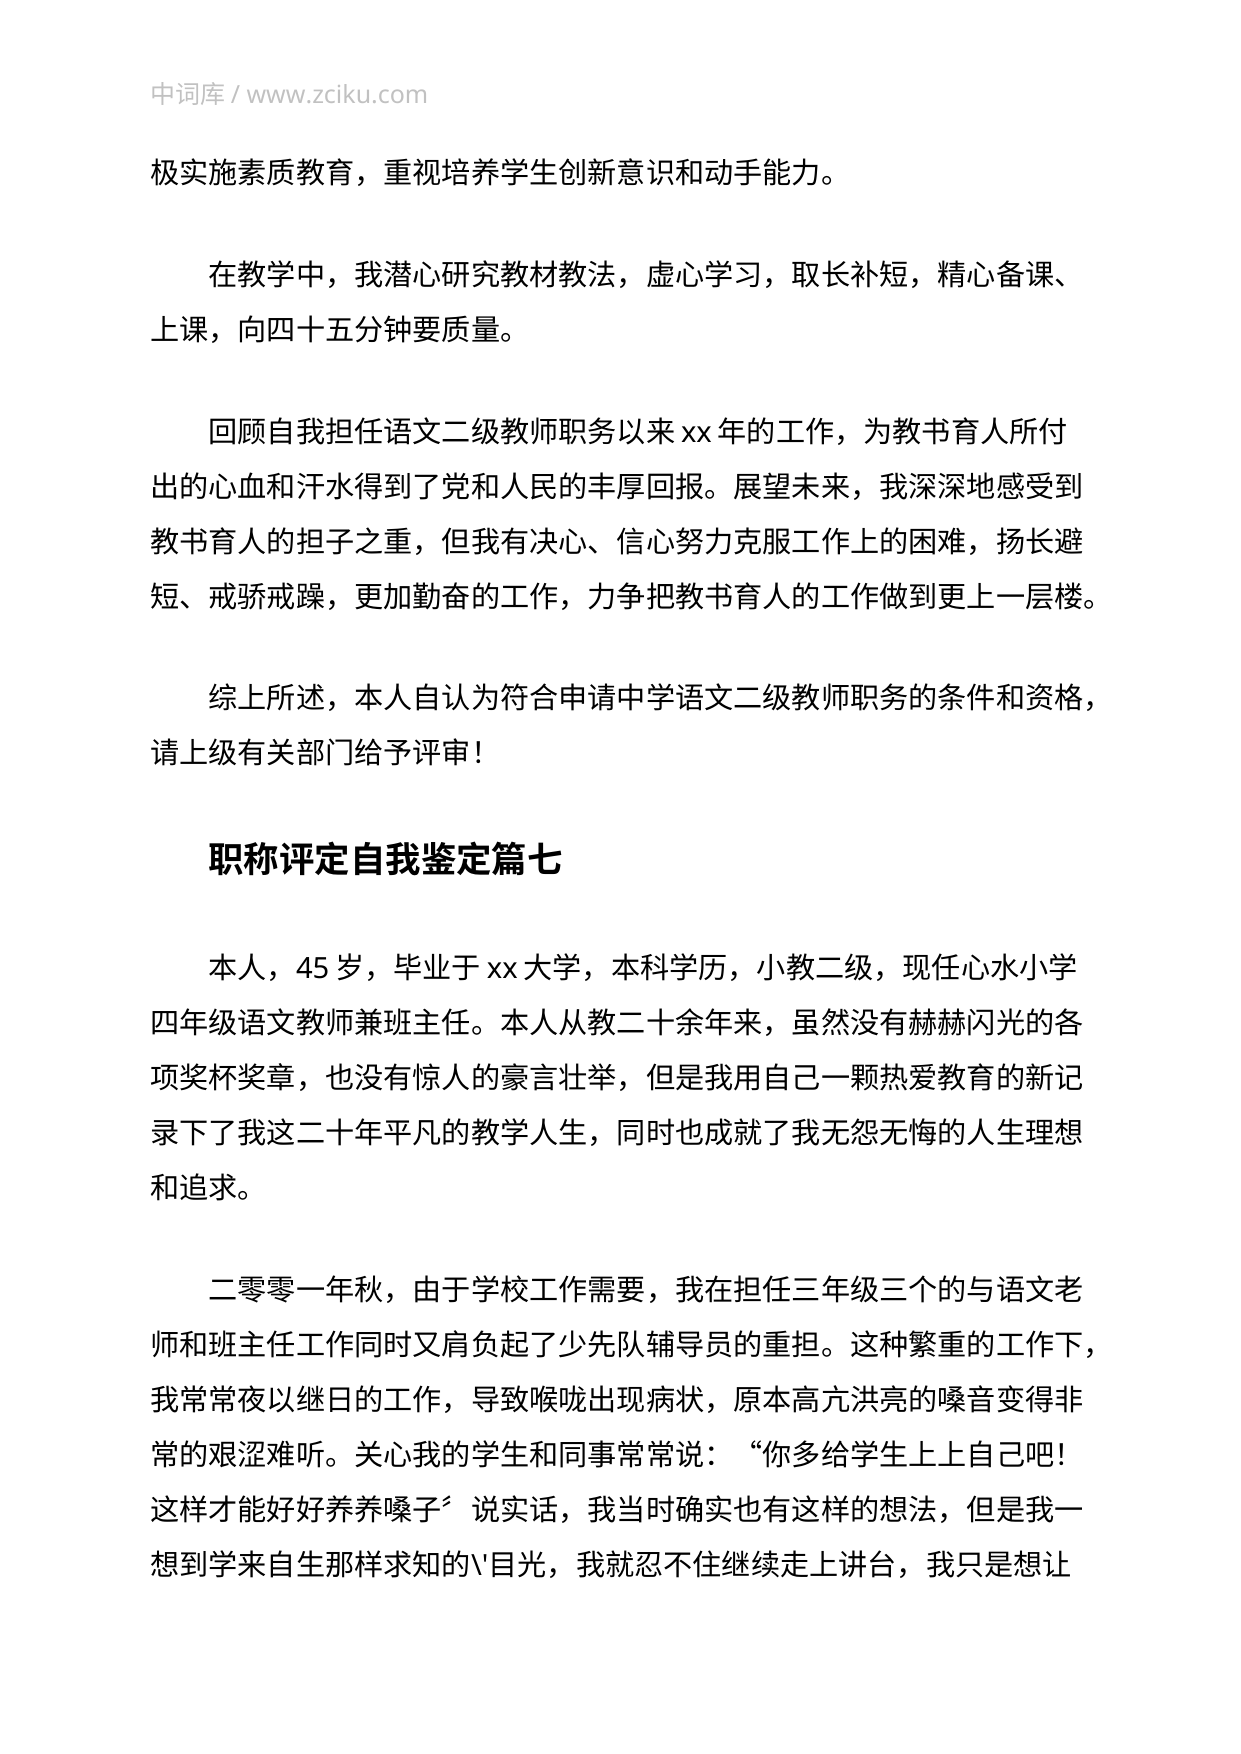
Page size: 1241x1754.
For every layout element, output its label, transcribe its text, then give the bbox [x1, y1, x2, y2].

text 综上所述，本人自认为符合申请中学语文二级教师职务的条件和资格，请上级有关部门给予评审！ [150, 675, 1090, 772]
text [150, 150, 1090, 192]
text 职称评定自我鉴定篇七 [150, 832, 1090, 883]
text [150, 1267, 1090, 1583]
text 本人，45岁，毕业于xx大学，本科学历，小教二级，现任心水小学四年级语文教师兼班主任。本人从教二十余年来，虽然没有赫赫闪光的各项奖杯奖章，也没有惊人的豪言壮举，但是我用自己一颗热爱教育的新记录下了我这二十年平凡的教学人生，同时也成就了我无怨无悔的人生理想和追求。 [150, 945, 1090, 1207]
text 回顾自我担任语文二级教师职务以来xx年的工作，为教书育人所付出的心血和汗水得到了党和人民的丰厚回报。展望未来，我深深地感受到教书育人的担子之重，但我有决心、信心努力克服工作上的困难，扬长避短、戒骄戒躁，更加勤奋的工作，力争把教书育人的工作做到更上一层楼。 [150, 408, 1090, 616]
text 在教学中，我潜心研究教材教法，虚心学习，取长补短，精心备课、上课，向四十五分钟要质量。 [150, 252, 1090, 349]
